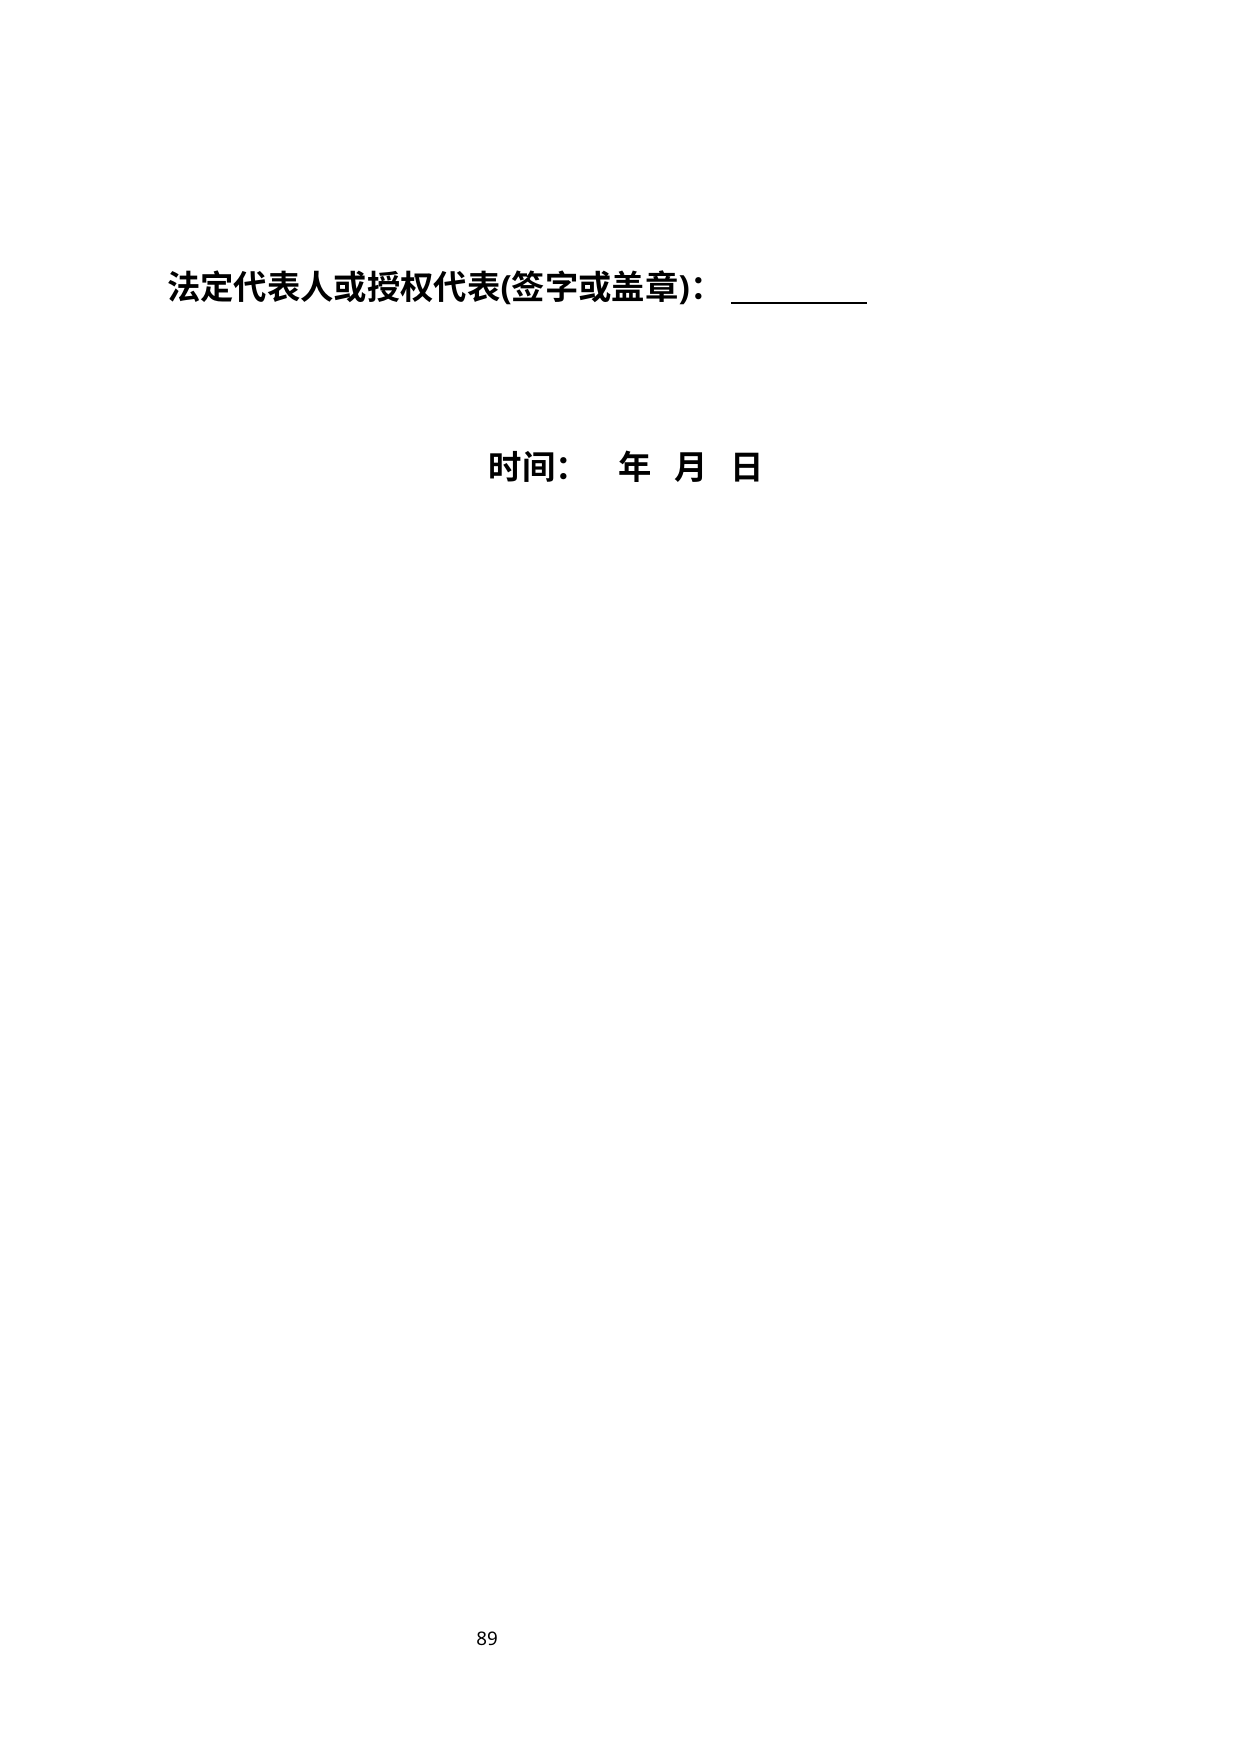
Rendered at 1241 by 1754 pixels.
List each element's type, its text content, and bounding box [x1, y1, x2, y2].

text 法定代表人或授权代表(签字或盖章)： [167, 252, 1086, 318]
text 时间： 年 月 日 [167, 431, 1086, 498]
